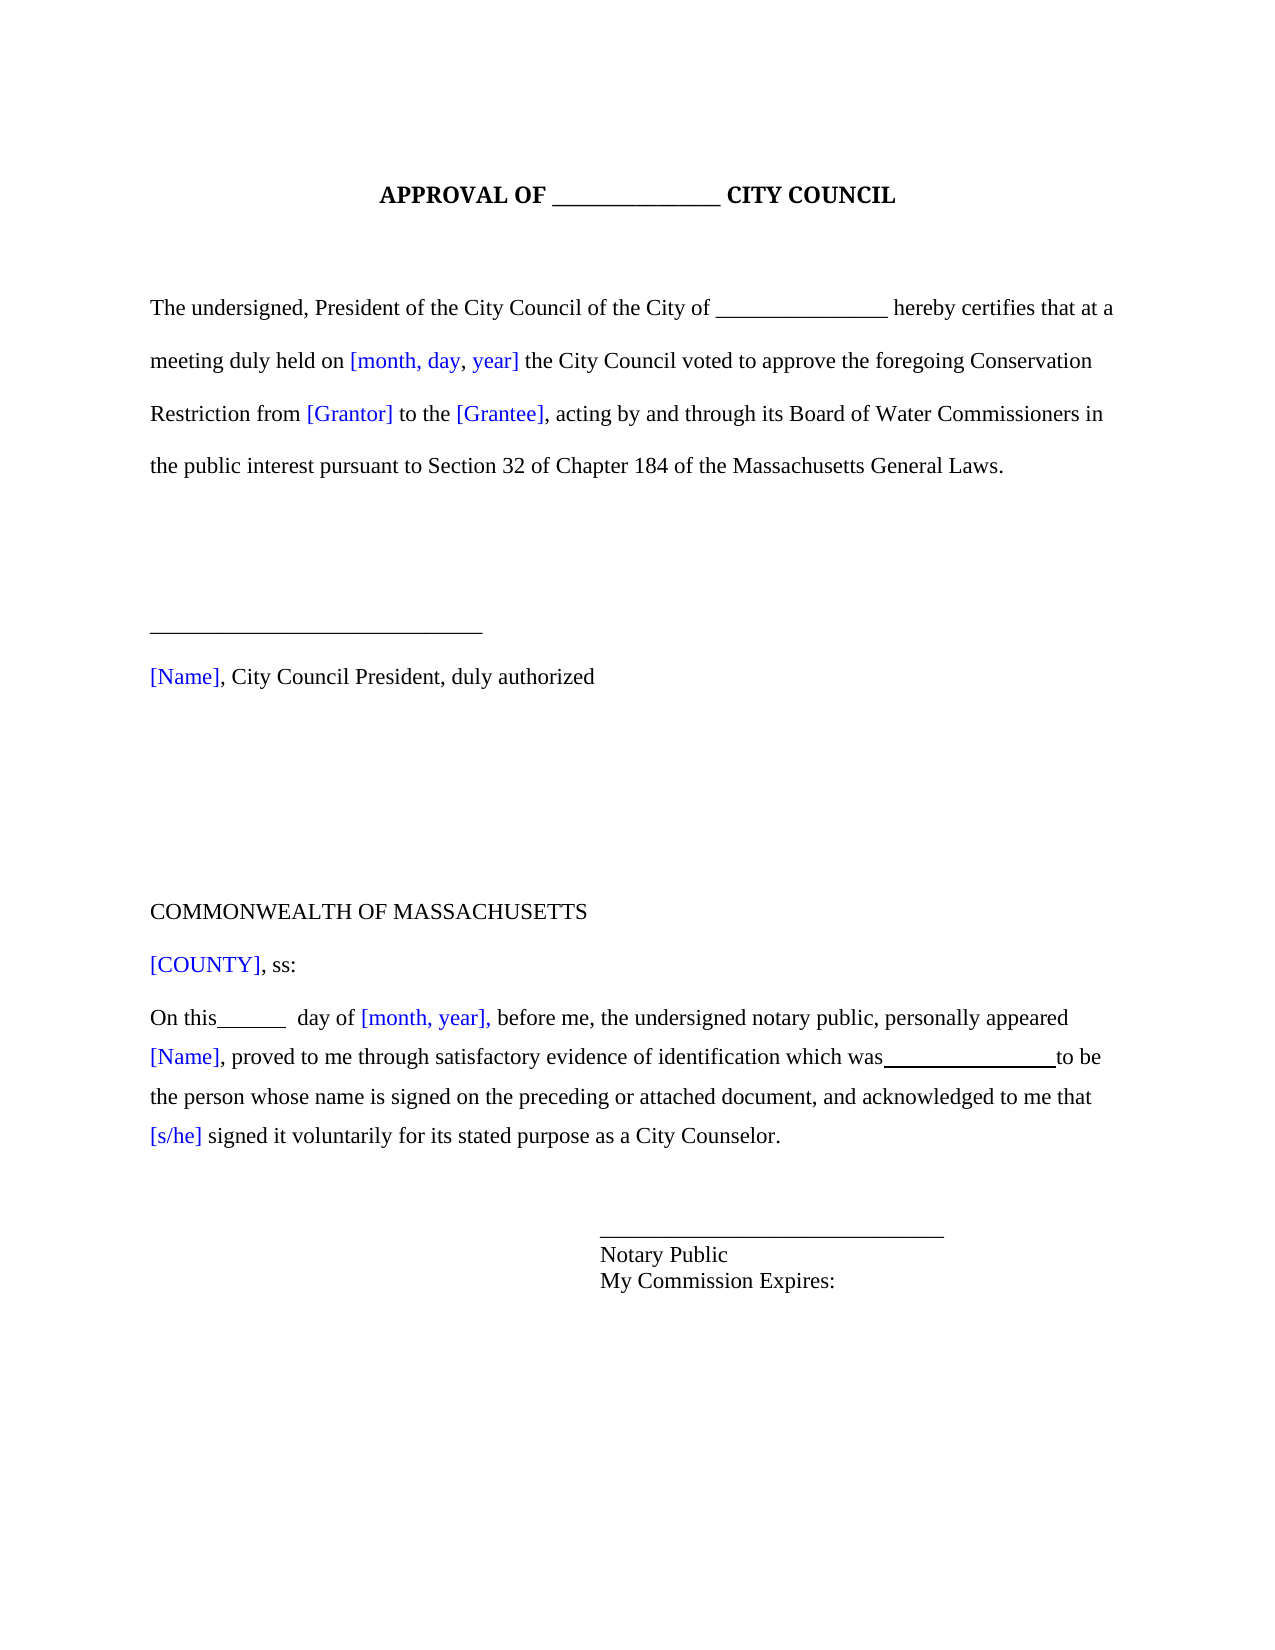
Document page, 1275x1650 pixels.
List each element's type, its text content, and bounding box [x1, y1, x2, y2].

text COMMONWEALTH OF MASSACHUSETTS [150, 898, 1125, 925]
text APPROVAL OF ________________ CITY COUNCIL [150, 179, 1125, 210]
text ______________________________ [150, 1214, 1125, 1241]
text The undersigned, President of the City Council of the City of _______________ hereby certifies that at a meeting duly held on [month, day, year] the City Council voted to approve the foregoing Conservation Restriction from [Grantor] to the [Grantee], acting by and through its Board of Water Commissioners in the public interest pursuant to Section 32 of Chapter 184 of the Massachusetts General Laws. [150, 294, 1125, 531]
text [COUNTY], ss: [150, 951, 1125, 977]
text My Commission Expires: [150, 1267, 1125, 1293]
text _____________________________ [150, 610, 1125, 637]
text On this day of [month, year], before me, the undersigned notary public, personally appeared [Name], proved to me through satisfactory evidence of identification which was to be the person whose name is signed on the preceding or attached document, and acknowledged to me that [s/he] signed it voluntarily for its stated purpose as a City Counselor. [150, 1004, 1125, 1149]
text Notary Public [150, 1241, 1125, 1267]
text [Name], City Council President, duly authorized [150, 663, 1125, 689]
